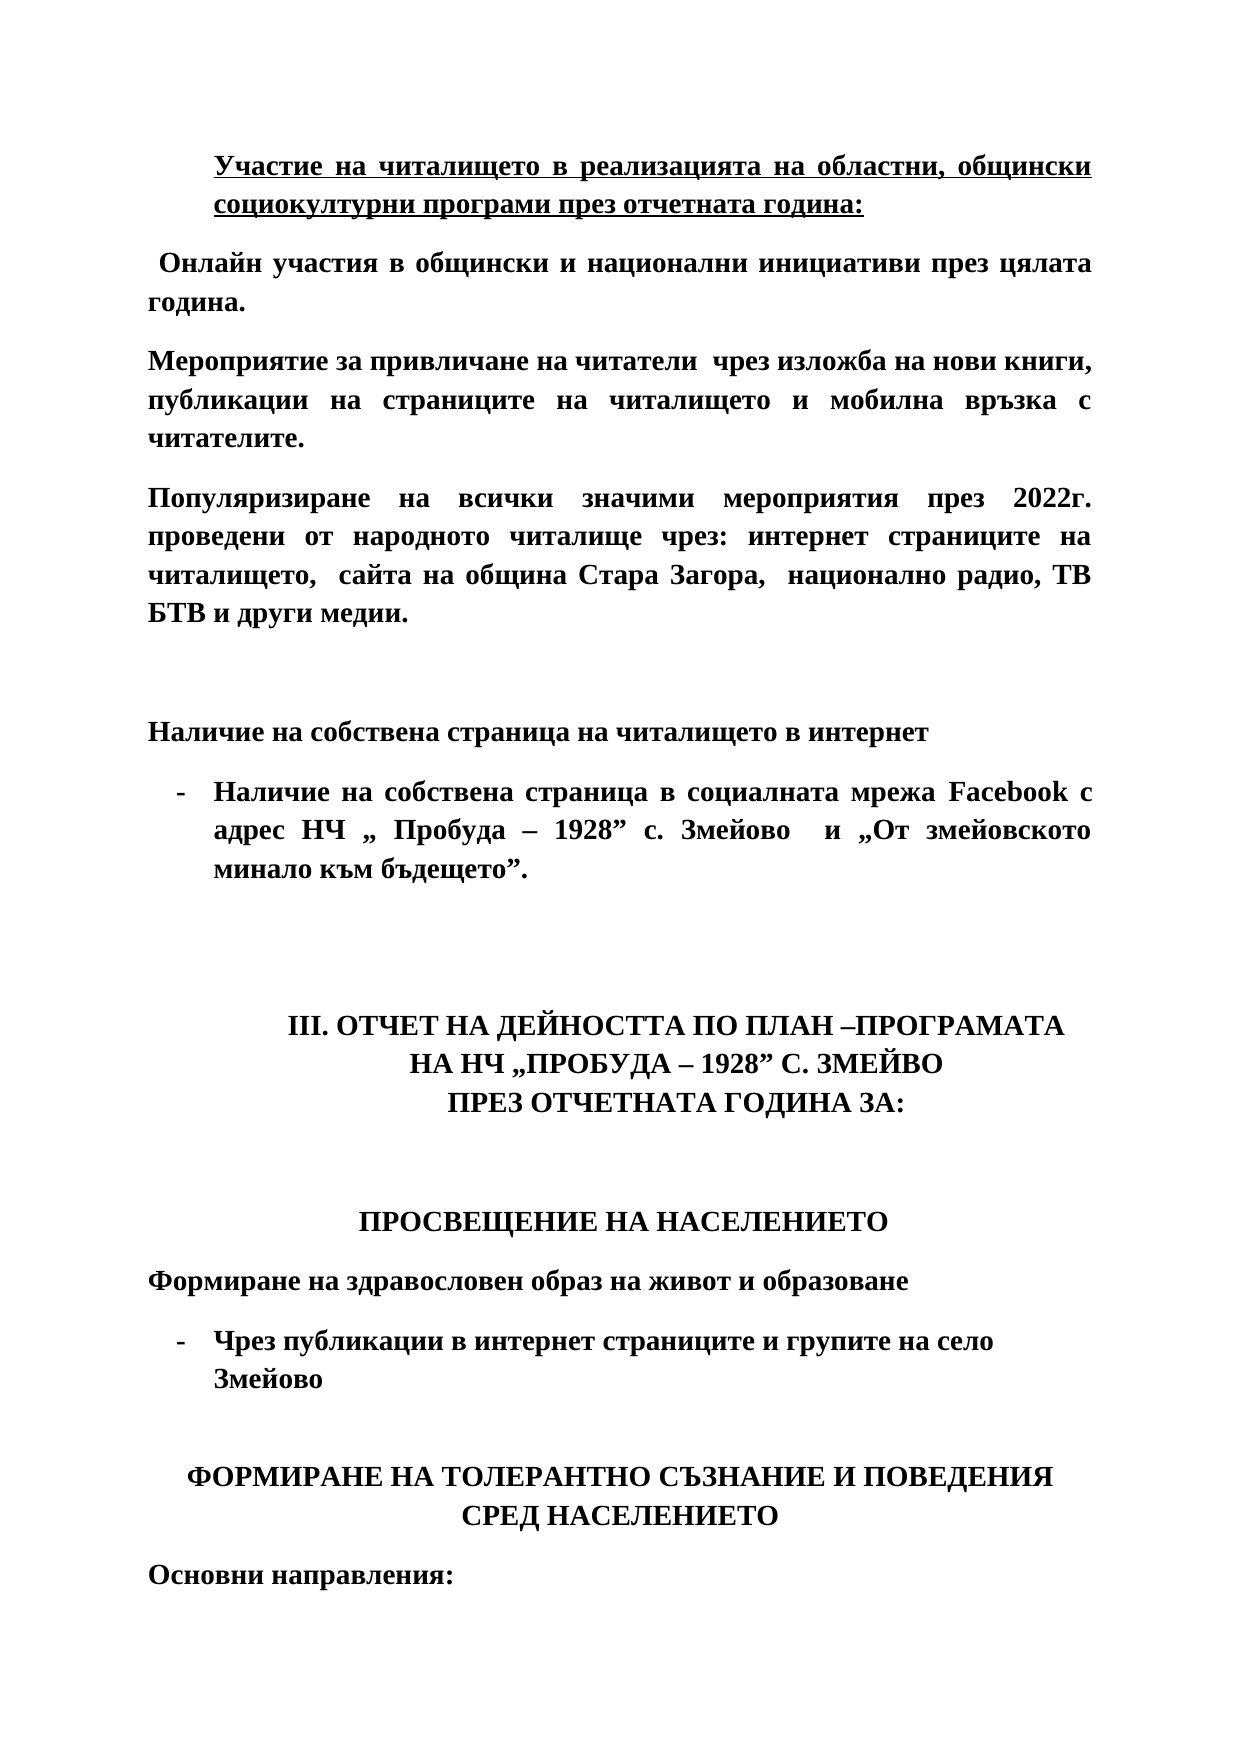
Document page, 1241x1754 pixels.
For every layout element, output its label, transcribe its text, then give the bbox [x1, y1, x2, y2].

text Популяризиране на всички значими мероприятия през 2022г. проведени от народното читалище чрез: интернет страниците на читалището, сайта на община Стара Загора, национално радио, ТВ БТВ и други медии. [148, 480, 1093, 629]
list НА НЧ „ПРОБУДА – 1928” С. ЗМЕЙВО [260, 1047, 1093, 1080]
text Мероприятие за привличане на читатели чрез изложба на нови книги, публикации на страниците на читалището и мобилна връзка с читателите. [148, 343, 1093, 454]
text ФОРМИРАНЕ НА ТОЛЕРАНТНО СЪЗНАНИЕ И ПОВЕДЕНИЯ СРЕД НАСЕЛЕНИЕТО [148, 1459, 1093, 1531]
list ІІІ. ОТЧЕТ НА ДЕЙНОСТТА ПО ПЛАН –ПРОГРАМАТА [260, 1008, 1093, 1042]
text Формиране на здравословен образ на живот и образоване [148, 1263, 1093, 1297]
text Основни направления: [148, 1557, 1093, 1591]
text Участие на читалището в реализацията на областни, общински социокултурни програми през отчетната година: [213, 148, 1093, 220]
text ПРОСВЕЩЕНИЕ НА НАСЕЛЕНИЕТО [148, 1204, 1093, 1237]
list Чрез публикации в интернет страниците и групите на село Змейово [176, 1323, 1093, 1395]
list ПРЕЗ ОТЧЕТНАТА ГОДИНА ЗА: [260, 1085, 1093, 1119]
list Наличие на собствена страница в социалната мрежа Facebook с адрес НЧ „ Пробуда – 1928” с. Змейово и „От змейовското минало към бъдещето”. [176, 774, 1093, 884]
text Онлайн участия в общински и национални инициативи през цялата година. [148, 246, 1093, 318]
text Наличие на собствена страница на читалището в интернет [148, 714, 1093, 748]
